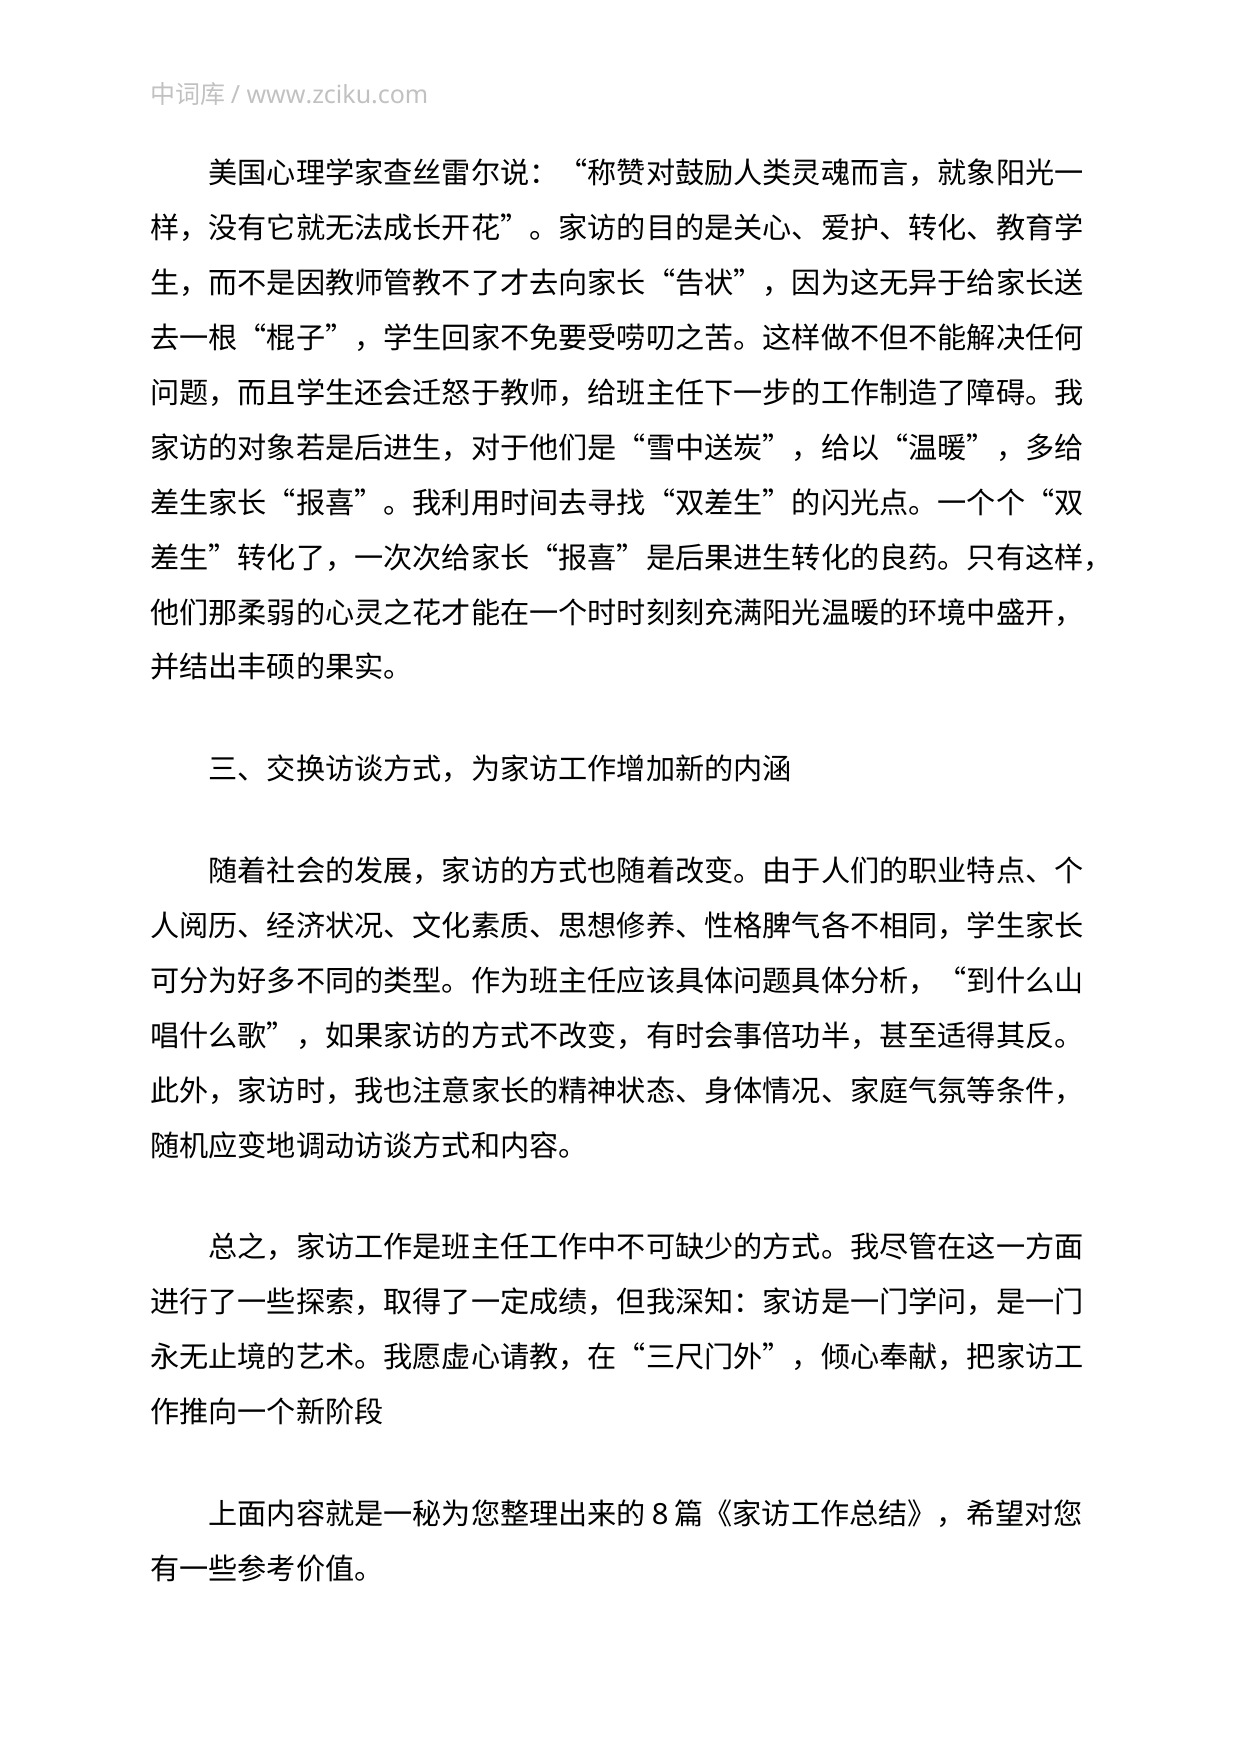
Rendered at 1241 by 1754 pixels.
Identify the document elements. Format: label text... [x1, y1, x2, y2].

text 上面内容就是一秘为您整理出来的8篇《家访工作总结》，希望对您有一些参考价值。 [150, 1490, 1090, 1588]
text 总之，家访工作是班主任工作中不可缺少的方式。我尽管在这一方面进行了一些探索，取得了一定成绩，但我深知：家访是一门学问，是一门永无止境的艺术。我愿虚心请教，在“三尺门外”，倾心奉献，把家访工作推向一个新阶段 [150, 1224, 1090, 1431]
text 美国心理学家查丝雷尔说：“称赞对鼓励人类灵魂而言，就象阳光一样，没有它就无法成长开花”。家访的目的是关心、爱护、转化、教育学生，而不是因教师管教不了才去向家长“告状”，因为这无异于给家长送去一根“棍子”，学生回家不免要受唠叨之苦。这样做不但不能解决任何问题，而且学生还会迁怒于教师，给班主任下一步的工作制造了障碍。我家访的对象若是后进生，对于他们是“雪中送炭”，给以“温暖”，多给差生家长“报喜”。我利用时间去寻找“双差生”的闪光点。一个个“双差生”转化了，一次次给家长“报喜”是后果进生转化的良药。只有这样，他们那柔弱的心灵之花才能在一个时时刻刻充满阳光温暖的环境中盛开，并结出丰硕的果实。 [150, 150, 1090, 686]
text 三、交换访谈方式，为家访工作增加新的内涵 [150, 746, 1090, 788]
text 随着社会的发展，家访的方式也随着改变。由于人们的职业特点、个人阅历、经济状况、文化素质、思想修养、性格脾气各不相同，学生家长可分为好多不同的类型。作为班主任应该具体问题具体分析，“到什么山唱什么歌”，如果家访的方式不改变，有时会事倍功半，甚至适得其反。此外，家访时，我也注意家长的精神状态、身体情况、家庭气氛等条件，随机应变地调动访谈方式和内容。 [150, 848, 1090, 1164]
